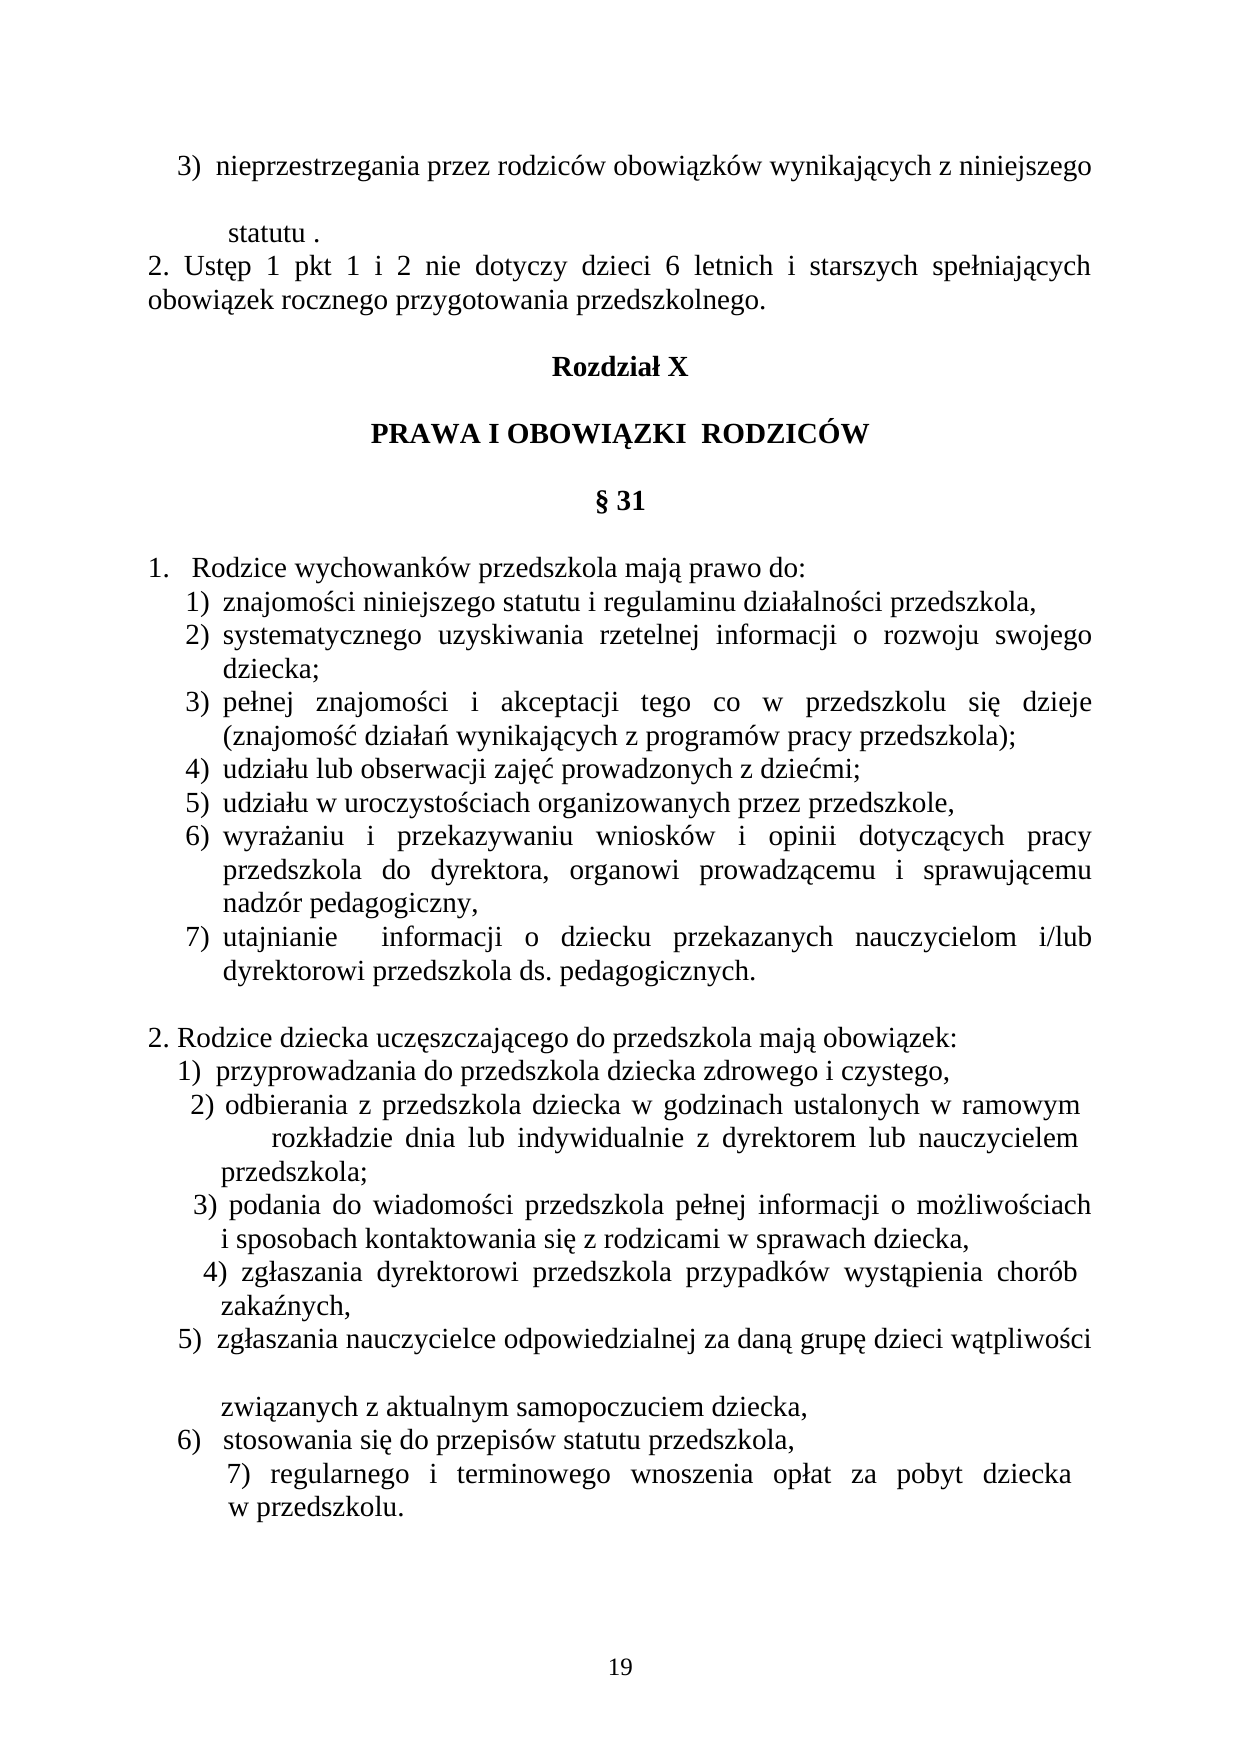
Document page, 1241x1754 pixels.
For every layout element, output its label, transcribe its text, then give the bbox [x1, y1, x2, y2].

text Rozdział X [148, 349, 1093, 382]
list wyrażaniu i przekazywaniu wniosków i opinii dotyczących pracy przedszkola do dyrektora, organowi prowadzącemu i sprawującemu nadzór pedagogiczny, [185, 818, 1093, 919]
list znajomości niniejszego statutu i regulaminu działalności przedszkola, [185, 584, 1093, 617]
text 6) stosowania się do przepisów statutu przedszkola, [148, 1422, 1093, 1456]
list udziału w uroczystościach organizowanych przez przedszkole, [185, 785, 1093, 818]
text 3) podania do wiadomości przedszkola pełnej informacji o możliwościach i sposobach kontaktowania się z rodzicami w sprawach dziecka, [148, 1187, 1093, 1254]
text 5) zgłaszania nauczycielce odpowiedzialnej za daną grupę dzieci wątpliwości związanych z aktualnym samopoczuciem dziecka, [148, 1322, 1093, 1422]
list utajnianie informacji o dziecku przekazanych nauczycielom i/lub dyrektorowi przedszkola ds. pedagogicznych. [185, 919, 1093, 986]
text 2. Ustęp 1 pkt 1 i 2 nie dotyczy dzieci 6 letnich i starszych spełniających obowiązek rocznego przygotowania przedszkolnego. [148, 248, 1093, 315]
text 1. Rodzice wychowanków przedszkola mają prawo do: [148, 550, 1051, 584]
list udziału lub obserwacji zajęć prowadzonych z dziećmi; [185, 751, 1093, 785]
text 2) odbierania z przedszkola dziecka w godzinach ustalonych w ramowym rozkładzie dnia lub indywidualnie z dyrektorem lub nauczycielem przedszkola; [148, 1087, 1093, 1187]
text 1) przyprowadzania do przedszkola dziecka zdrowego i czystego, [148, 1053, 1093, 1087]
text 7) regularnego i terminowego wnoszenia opłat za pobyt dziecka w przedszkolu. [148, 1456, 1093, 1523]
text 4) zgłaszania dyrektorowi przedszkola przypadków wystąpienia chorób zakaźnych, [148, 1254, 1093, 1322]
text PRAWA I OBOWIĄZKI RODZICÓW [148, 416, 1093, 449]
text § 31 [148, 483, 1093, 517]
text 3) nieprzestrzegania przez rodziców obowiązków wynikających z niniejszego statutu . [148, 148, 1093, 248]
text 2. Rodzice dziecka uczęszczającego do przedszkola mają obowiązek: [148, 1020, 1093, 1053]
list systematycznego uzyskiwania rzetelnej informacji o rozwoju swojego dziecka; [185, 617, 1093, 684]
list pełnej znajomości i akceptacji tego co w przedszkolu się dzieje (znajomość działań wynikających z programów pracy przedszkola); [185, 684, 1093, 751]
